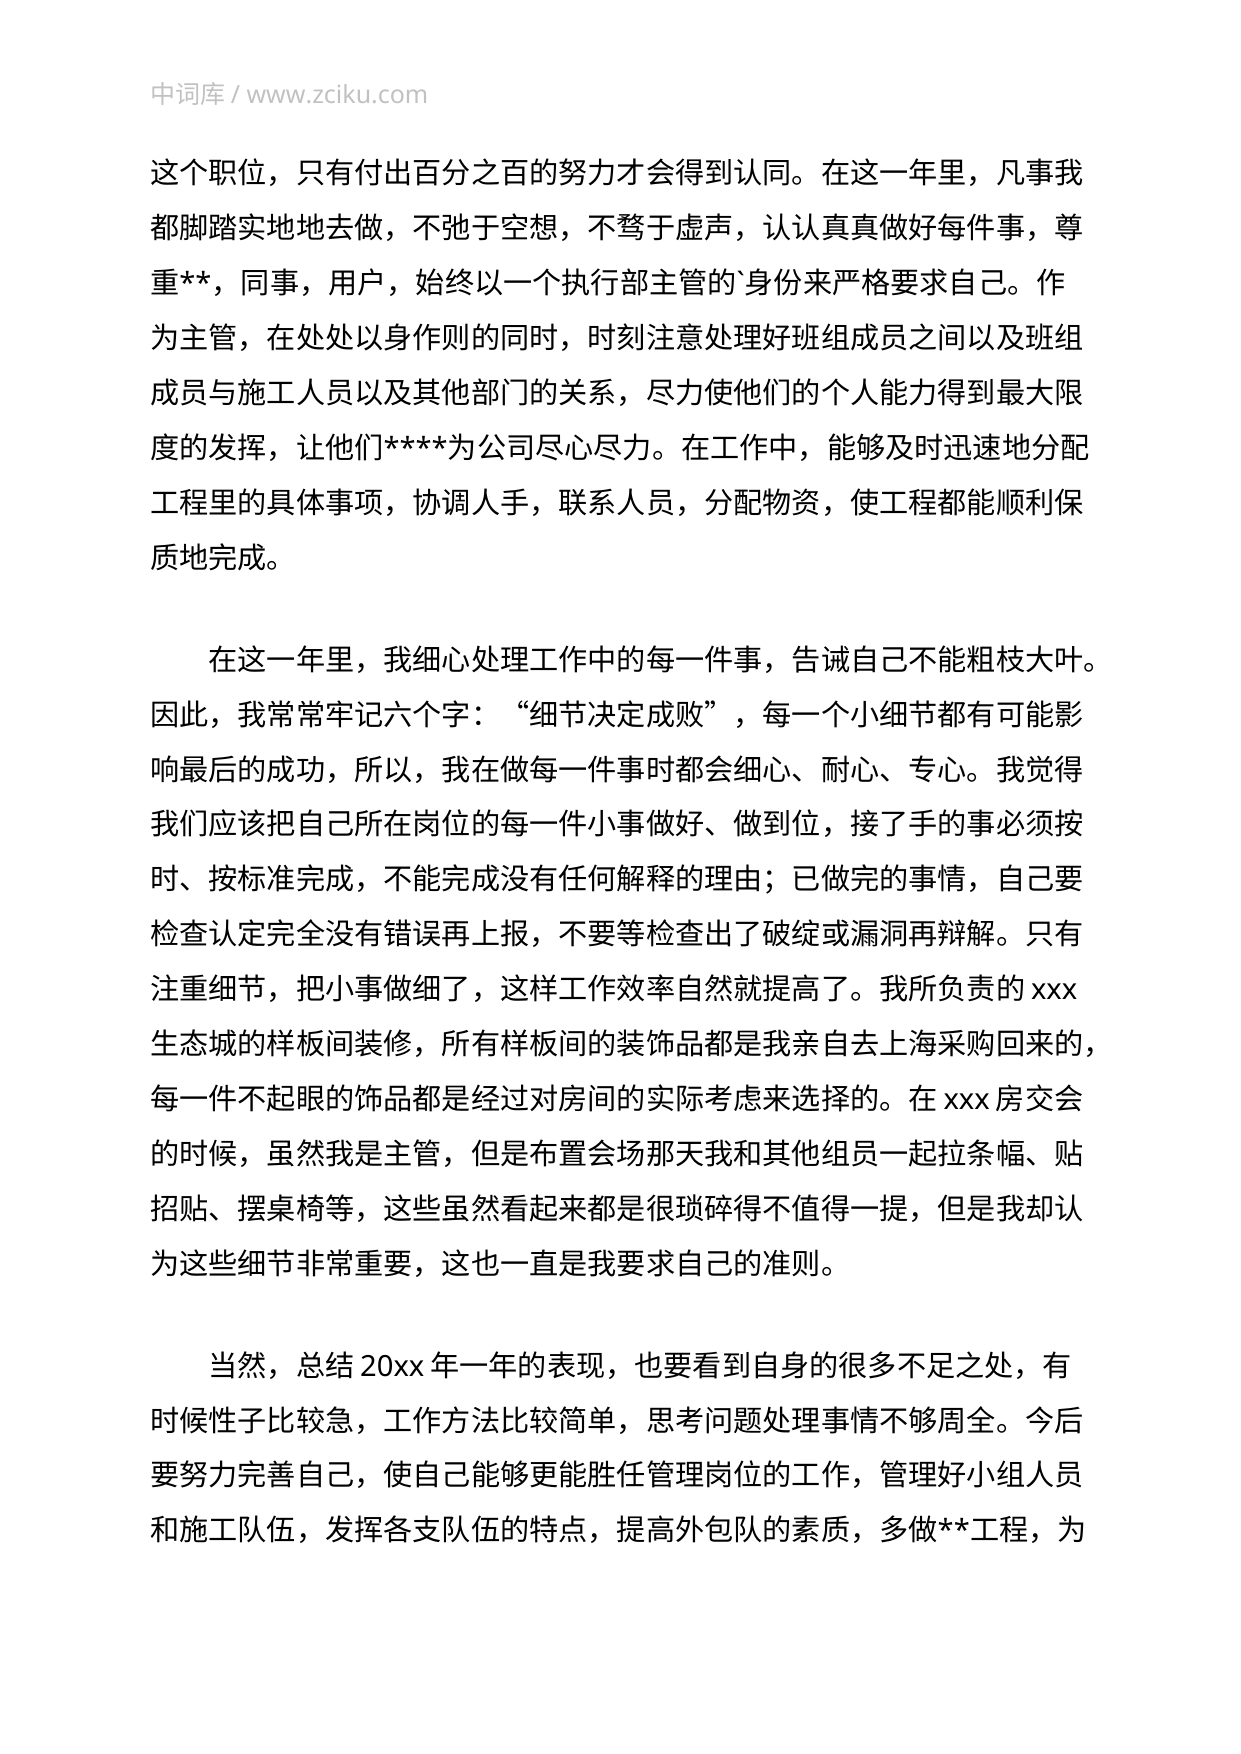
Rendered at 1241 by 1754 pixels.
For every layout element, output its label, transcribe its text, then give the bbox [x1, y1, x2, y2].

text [150, 150, 1090, 577]
text 在这一年里，我细心处理工作中的每一件事，告诫自己不能粗枝大叶。因此，我常常牢记六个字：“细节决定成败”，每一个小细节都有可能影响最后的成功，所以，我在做每一件事时都会细心、耐心、专心。我觉得我们应该把自己所在岗位的每一件小事做好、做到位，接了手的事必须按时、按标准完成，不能完成没有任何解释的理由；已做完的事情，自己要检查认定完全没有错误再上报，不要等检查出了破绽或漏洞再辩解。只有注重细节，把小事做细了，这样工作效率自然就提高了。我所负责的xxx生态城的样板间装修，所有样板间的装饰品都是我亲自去上海采购回来的，每一件不起眼的饰品都是经过对房间的实际考虑来选择的。在xxx房交会的时候，虽然我是主管，但是布置会场那天我和其他组员一起拉条幅、贴招贴、摆桌椅等，这些虽然看起来都是很琐碎得不值得一提，但是我却认为这些细节非常重要，这也一直是我要求自己的准则。 [150, 636, 1090, 1283]
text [150, 1342, 1090, 1549]
